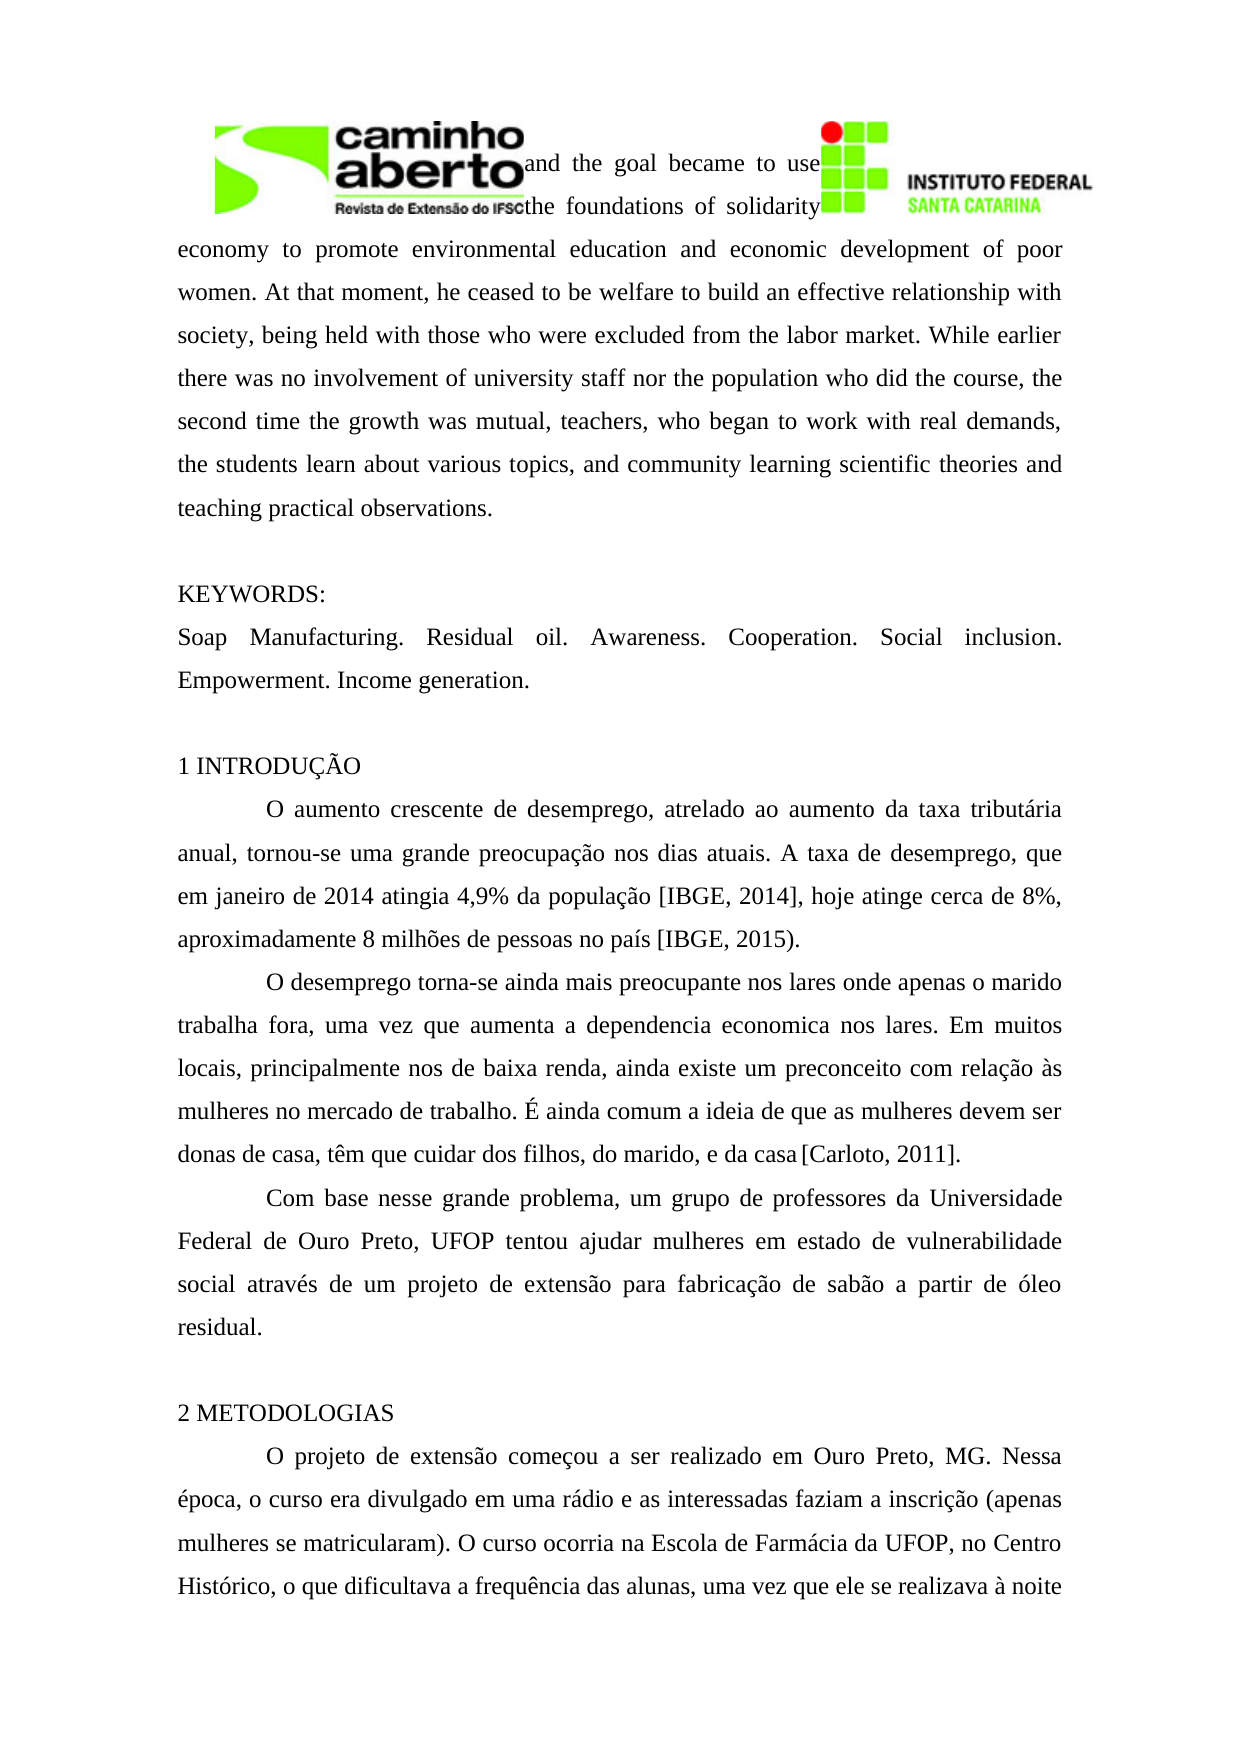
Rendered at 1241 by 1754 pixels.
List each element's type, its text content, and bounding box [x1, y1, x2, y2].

text Com base nesse grande problema, um grupo de professores da Universidade Federal de Ouro Preto, UFOP tentou ajudar mulheres em estado de vulnerabilidade social através de um projeto de extensão para fabricação de sabão a partir de óleo residual. [177, 1183, 1063, 1341]
picture [821, 121, 1093, 214]
text 1 INTRODUÇÃO [177, 751, 1063, 780]
text O desemprego torna-se ainda mais preocupante nos lares onde apenas o marido trabalha fora, uma vez que aumenta a dependencia economica nos lares. Em muitos locais, principalmente nos de baixa renda, ainda existe um preconceito com relação às mulheres no mercado de trabalho. É ainda comum a ideia de que as mulheres devem ser donas de casa, têm que cuidar dos filhos, do marido, e da casa [Carloto, 2011]. [177, 967, 1063, 1168]
text Soap Manufacturing. Residual oil. Awareness. Cooperation. Social inclusion. Empowerment. Income generation. [177, 622, 1063, 694]
text KEYWORDS: [177, 579, 1063, 608]
text O aumento crescente de desemprego, atrelado ao aumento da taxa tributária anual, tornou-se uma grande preocupação nos dias atuais. A taxa de desemprego, que em janeiro de 2014 atingia 4,9% da população [IBGE, 2014], hoje atinge cerca de 8%, aproximadamente 8 milhões de pessoas no país [IBGE, 2015). [177, 794, 1063, 953]
text 2 METODOLOGIAS [177, 1398, 1063, 1427]
picture [214, 121, 524, 148]
